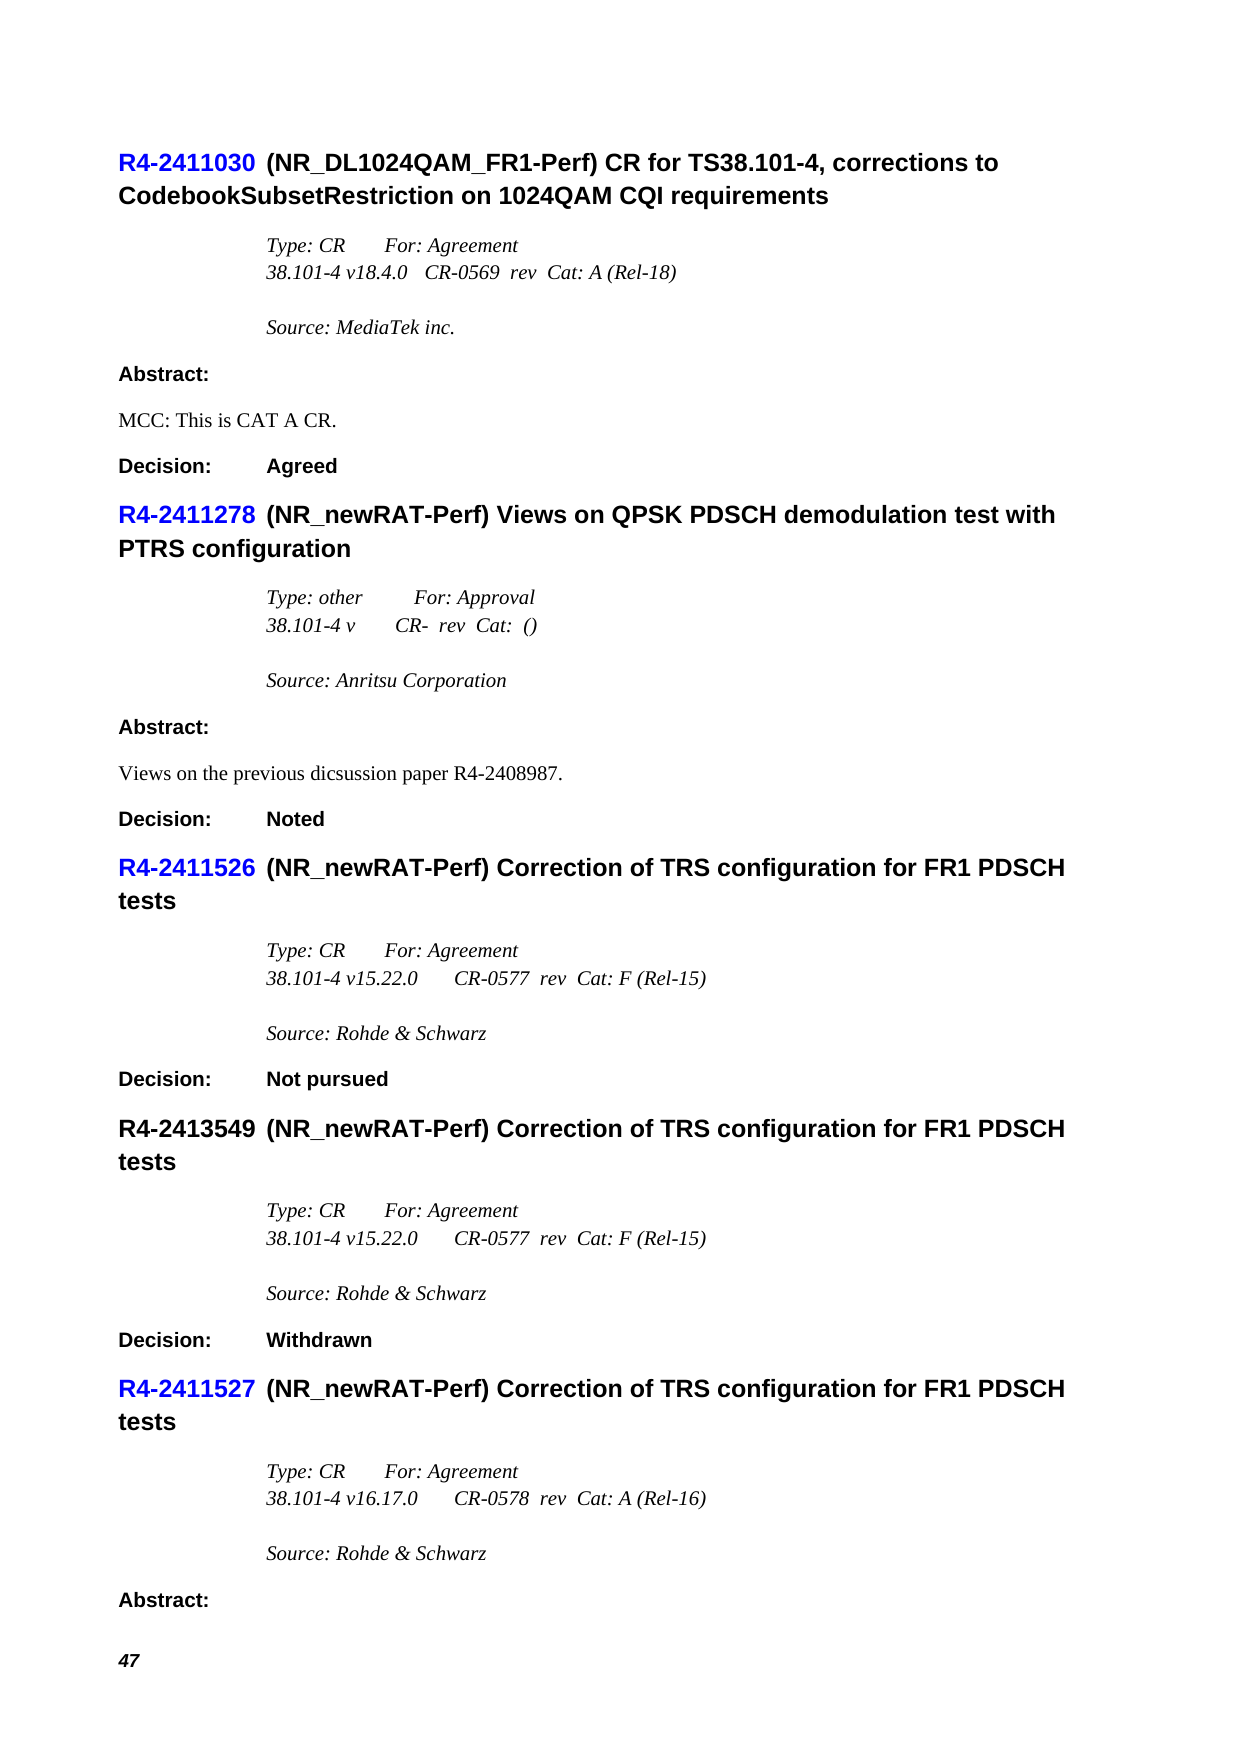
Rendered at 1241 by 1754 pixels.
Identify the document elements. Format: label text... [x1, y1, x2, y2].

text Abstract: [118, 1588, 1122, 1612]
text Abstract: [118, 714, 1122, 738]
text Decision: Withdrawn [118, 1327, 1122, 1351]
text Type: CR For: Agreement 38.101-4 v16.17.0 CR-0578 rev Cat: A (Rel-16) Source: Rohde & Schwarz [118, 1458, 1122, 1565]
text Views on the previous dicsussion paper R4-2408987. [118, 761, 1122, 785]
text R4-2411526 (NR_newRAT-Perf) Correction of TRS configuration for FR1 PDSCH tests [118, 853, 1122, 915]
text Type: CR For: Agreement 38.101-4 v15.22.0 CR-0577 rev Cat: F (Rel-15) Source: Rohde & Schwarz [118, 1198, 1122, 1305]
text R4-2411527 (NR_newRAT-Perf) Correction of TRS configuration for FR1 PDSCH tests [118, 1374, 1122, 1436]
text Decision: Noted [118, 807, 1122, 831]
text Decision: Agreed [118, 454, 1122, 478]
text R4-2411278 (NR_newRAT-Perf) Views on QPSK PDSCH demodulation test with PTRS configuration [118, 501, 1122, 562]
text Type: CR For: Agreement 38.101-4 v15.22.0 CR-0577 rev Cat: F (Rel-15) Source: Rohde & Schwarz [118, 938, 1122, 1045]
text R4-2411030 (NR_DL1024QAM_FR1-Perf) CR for TS38.101-4, corrections to CodebookSubsetRestriction on 1024QAM CQI requirements [118, 148, 1122, 209]
text Type: other For: Approval 38.101-4 v CR- rev Cat: () Source: Anritsu Corporation [118, 585, 1122, 692]
text R4-2413549 (NR_newRAT-Perf) Correction of TRS configuration for FR1 PDSCH tests [118, 1113, 1122, 1175]
text Type: CR For: Agreement 38.101-4 v18.4.0 CR-0569 rev Cat: A (Rel-18) Source: MediaTek inc. [118, 232, 1122, 339]
text MCC: This is CAT A CR. [118, 408, 1122, 432]
text Decision: Not pursued [118, 1067, 1122, 1091]
text Abstract: [118, 362, 1122, 386]
